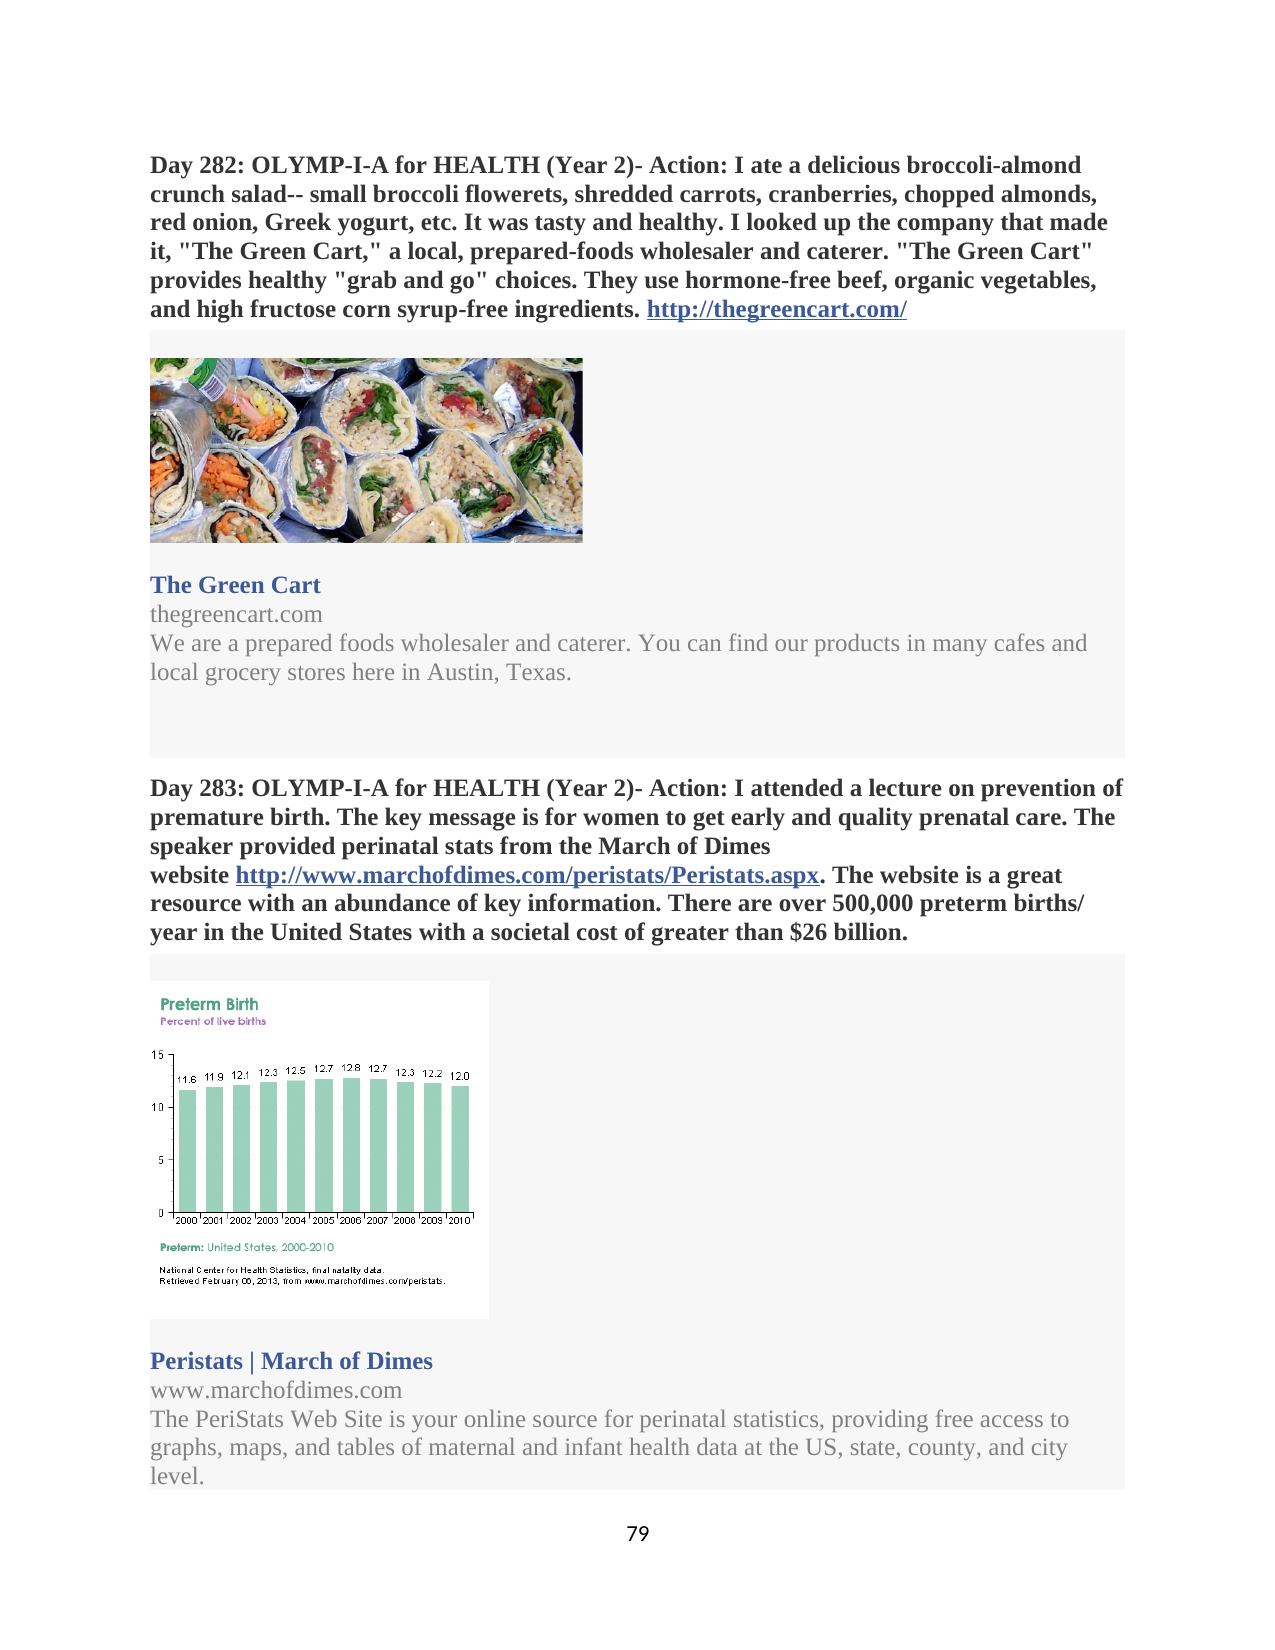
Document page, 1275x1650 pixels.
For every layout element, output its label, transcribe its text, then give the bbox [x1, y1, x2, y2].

text The PeriStats Web Site is your online source for perinatal statistics, providing free access to graphs, maps, and tables of maternal and infant health data at the US, state, county, and city level. [150, 1404, 1125, 1490]
text thegreencart.com [150, 599, 1125, 628]
picture [150, 981, 489, 1319]
text Peristats | March of Dimes [150, 1346, 1125, 1375]
text The Green Cart [150, 571, 1125, 599]
text We are a prepared foods wholesaler and caterer. You can find our products in many cafes and local grocery stores here in Austin, Texas. [150, 628, 1125, 686]
text Day 282: OLYMP-I-A for HEALTH (Year 2)- Action: I ate a delicious broccoli-almond crunch salad-- small broccoli flowerets, shredded carrots, cranberries, chopped almonds, red onion, Greek yogurt, etc. It was tasty and healthy. I looked up the company that made it, "The Green Cart," a local, prepared-foods wholesaler and caterer. "The Green Cart" provides healthy "grab and go" choices. They use hormone-free beef, organic vegetables, and high fructose corn syrup-free ingredients. http://thegreencart.com/ [150, 150, 1125, 322]
text Day 283: OLYMP-I-A for HEALTH (Year 2)- Action: I attended a lecture on prevention of premature birth. The key message is for women to get early and quality prenatal care. The speaker provided perinatal stats from the March of Dimes website http://www.marchofdimes.com/peristats/Peristats.aspx. The website is a great resource with an abundance of key information. There are over 500,000 preterm births/ year in the United States with a societal cost of greater than $26 billion. [150, 773, 1125, 946]
text www.marchofdimes.com [150, 1375, 1125, 1404]
picture [150, 358, 583, 543]
